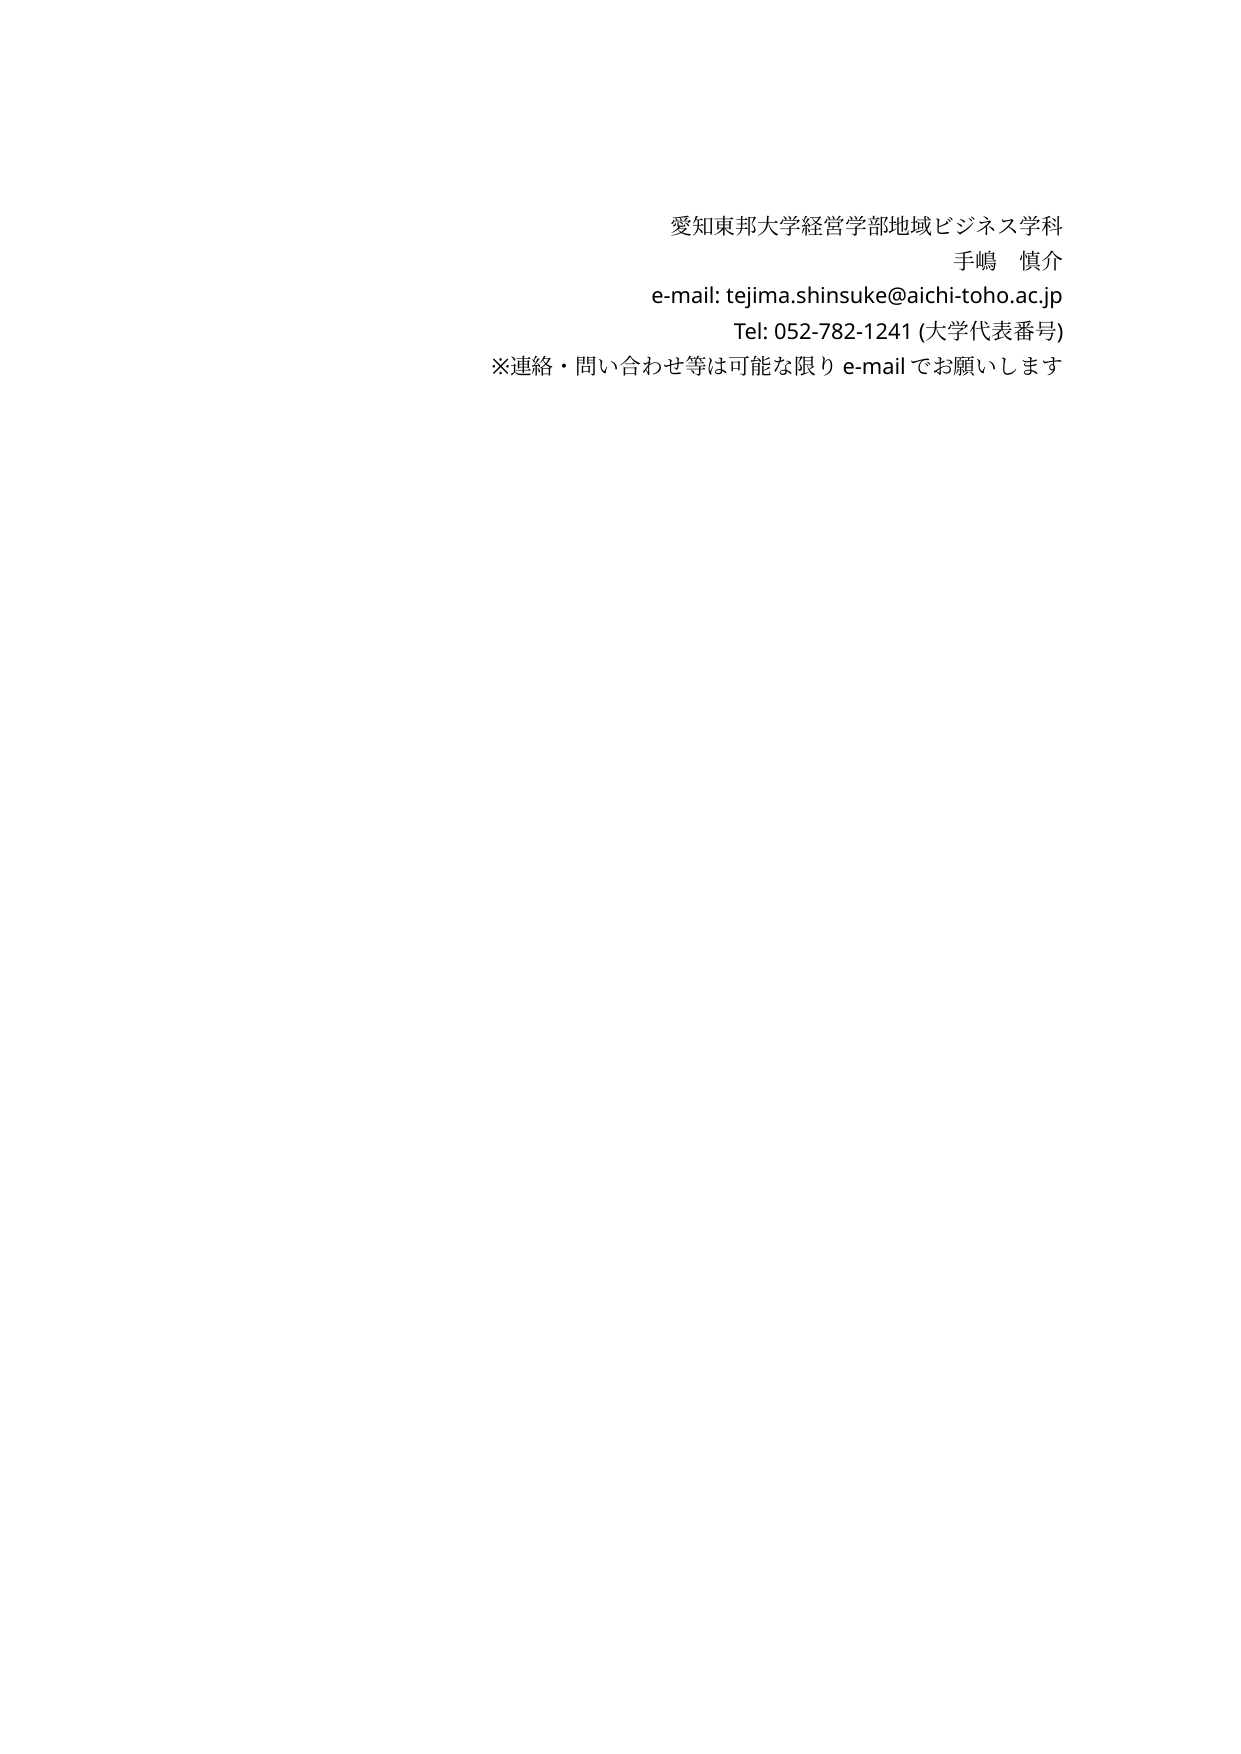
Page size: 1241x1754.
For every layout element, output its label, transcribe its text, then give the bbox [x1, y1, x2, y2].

text e-mail: tejima.shinsuke@aichi-toho.ac.jp [177, 277, 1063, 312]
text 手嶋 慎介 [177, 242, 1063, 277]
text ※連絡・問い合わせ等は可能な限りe-mailでお願いします [177, 348, 1063, 383]
text 愛知東邦大学経営学部地域ビジネス学科 [177, 207, 1063, 242]
text Tel: 052-782-1241 (大学代表番号) [177, 312, 1063, 348]
